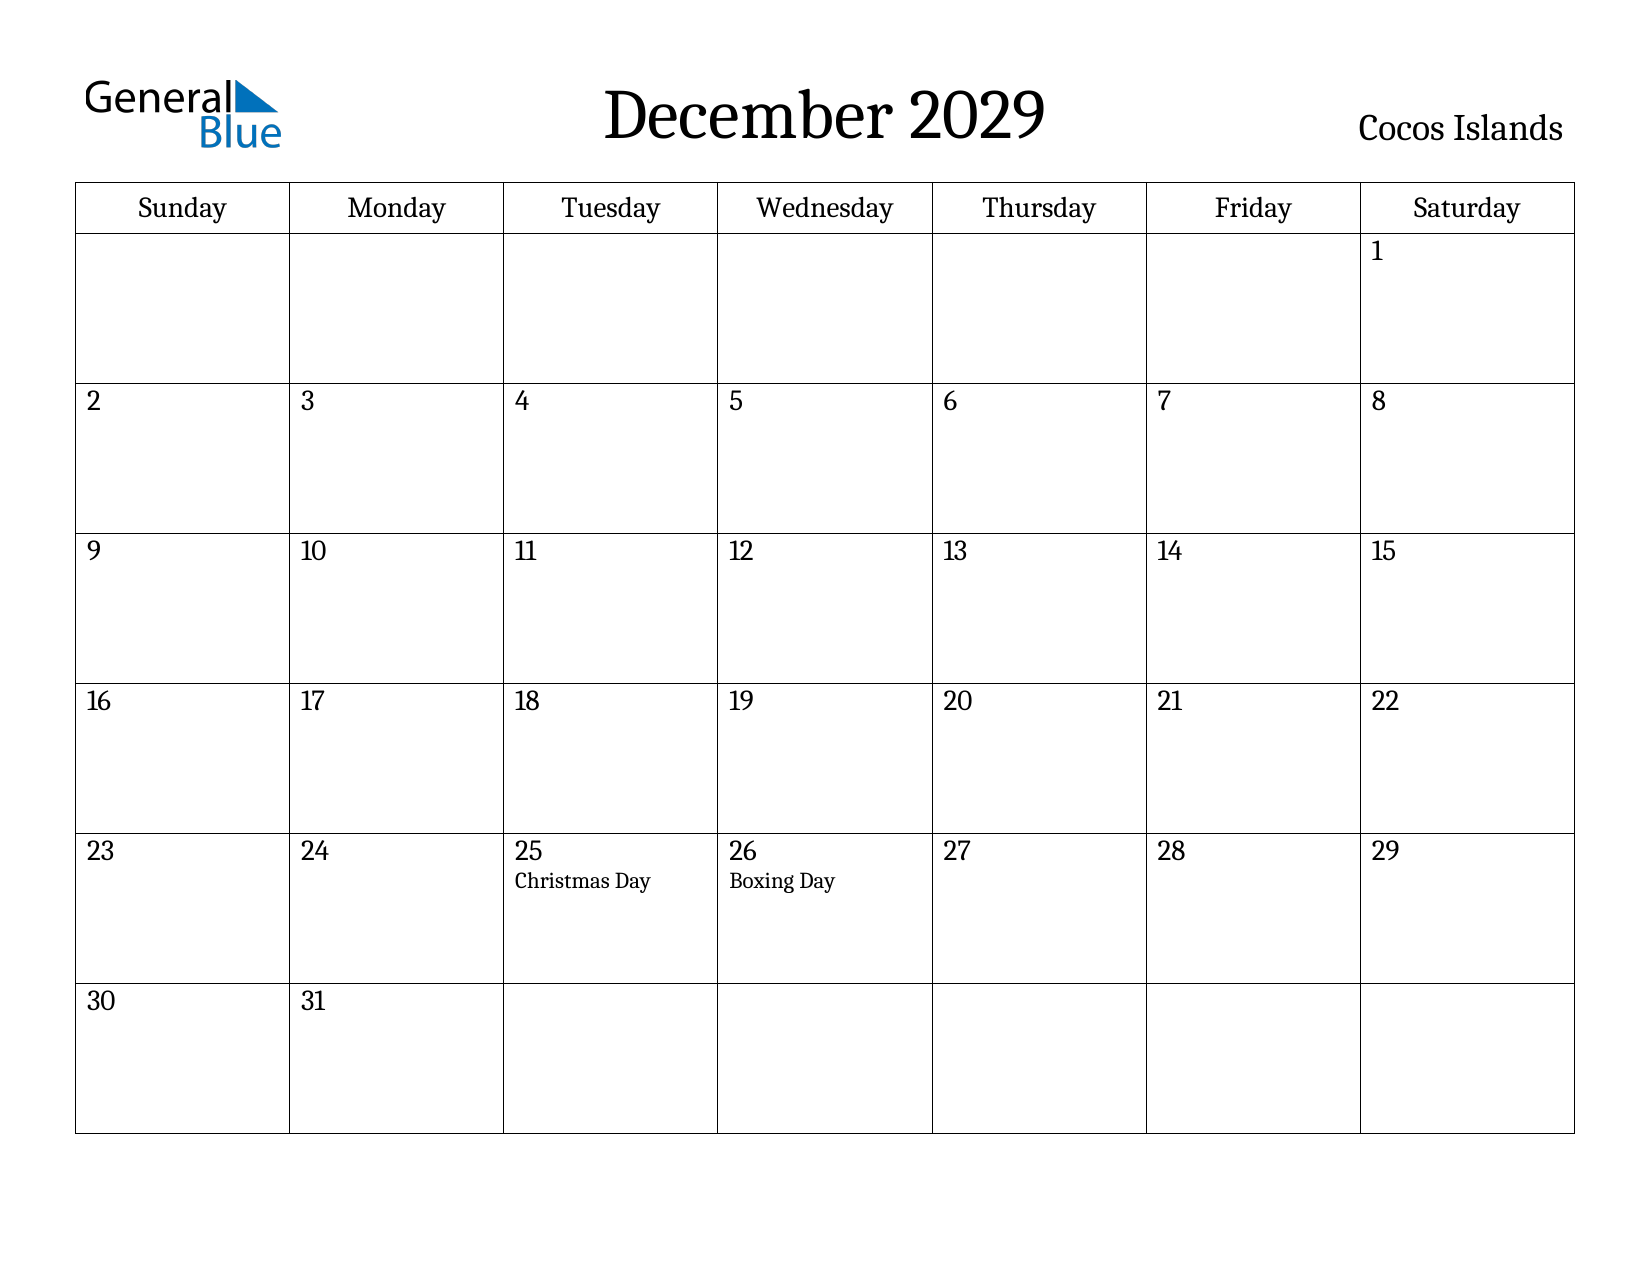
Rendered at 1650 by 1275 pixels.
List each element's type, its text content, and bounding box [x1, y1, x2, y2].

table_cell [1147, 1018, 1360, 1133]
table_cell [76, 567, 289, 683]
table_cell [1147, 267, 1360, 383]
picture [86, 80, 281, 148]
table_cell [1361, 868, 1574, 983]
table_cell [718, 567, 932, 683]
table_cell Boxing Day [718, 868, 932, 983]
table_cell 31 [290, 984, 503, 1017]
table_cell Christmas Day [504, 868, 717, 983]
table_cell 23 [76, 834, 289, 867]
table_cell [933, 717, 1146, 833]
table_cell [718, 717, 932, 833]
table_cell 12 [718, 534, 932, 567]
table_header Cocos Islands [1146, 75, 1574, 182]
table_cell 28 [1147, 834, 1360, 867]
table_header [76, 75, 503, 182]
table_cell [718, 234, 932, 267]
table_cell 7 [1147, 384, 1360, 417]
table_cell 16 [76, 684, 289, 717]
table_cell 18 [504, 684, 717, 717]
table_cell [504, 567, 717, 683]
table_cell [1147, 417, 1360, 533]
table_cell 27 [933, 834, 1146, 867]
table_cell [718, 267, 932, 383]
table_cell [290, 567, 503, 683]
table_cell Wednesday [718, 183, 932, 233]
table_cell [290, 267, 503, 383]
table_cell [1361, 984, 1574, 1017]
table_cell [718, 1018, 932, 1133]
table_cell 24 [290, 834, 503, 867]
table_cell [1147, 717, 1360, 833]
table_cell [76, 234, 289, 267]
table_cell 25 [504, 834, 717, 867]
table_cell [718, 417, 932, 533]
table_cell [504, 984, 717, 1017]
table_cell 22 [1361, 684, 1574, 717]
table_cell [504, 1018, 717, 1133]
table_cell Thursday [933, 183, 1146, 233]
table_cell [933, 984, 1146, 1017]
table_cell 15 [1361, 534, 1574, 567]
table_cell 8 [1361, 384, 1574, 417]
table_cell [933, 234, 1146, 267]
table_cell [504, 234, 717, 267]
table_cell [76, 717, 289, 833]
table_cell [933, 417, 1146, 533]
table_cell [933, 1018, 1146, 1133]
table_cell Saturday [1361, 183, 1574, 233]
table_cell [1147, 234, 1360, 267]
table_cell 2 [76, 384, 289, 417]
table_cell 9 [76, 534, 289, 567]
table_cell [504, 717, 717, 833]
table_cell Friday [1147, 183, 1360, 233]
table_cell [1361, 567, 1574, 683]
table_cell [76, 1018, 289, 1133]
table_cell 1 [1361, 234, 1574, 267]
table_cell 10 [290, 534, 503, 567]
table_cell 26 [718, 834, 932, 867]
table_cell 29 [1361, 834, 1574, 867]
table_cell [1361, 267, 1574, 383]
table_cell [718, 984, 932, 1017]
table_cell [933, 868, 1146, 983]
table_cell 17 [290, 684, 503, 717]
table_cell [76, 417, 289, 533]
table_cell [290, 868, 503, 983]
table_cell 30 [76, 984, 289, 1017]
table_cell 3 [290, 384, 503, 417]
table_cell Monday [290, 183, 503, 233]
table_cell 14 [1147, 534, 1360, 567]
table_cell 19 [718, 684, 932, 717]
table_cell [290, 717, 503, 833]
table_cell Tuesday [504, 183, 717, 233]
table_cell [290, 1018, 503, 1133]
table_cell [1147, 567, 1360, 683]
table_cell [1361, 417, 1574, 533]
table_cell 5 [718, 384, 932, 417]
table_cell [1361, 1018, 1574, 1133]
table_cell [933, 267, 1146, 383]
table_cell Sunday [76, 183, 289, 233]
table_cell [504, 267, 717, 383]
table_cell [1361, 717, 1574, 833]
table_cell [290, 234, 503, 267]
table_cell 6 [933, 384, 1146, 417]
table_cell [290, 417, 503, 533]
table_cell 21 [1147, 684, 1360, 717]
table_cell [933, 567, 1146, 683]
table_cell [76, 267, 289, 383]
table_cell [76, 868, 289, 983]
table_cell 13 [933, 534, 1146, 567]
table_cell 4 [504, 384, 717, 417]
table_header December 2029 [504, 75, 1146, 182]
table_cell 20 [933, 684, 1146, 717]
table_cell [504, 417, 717, 533]
table_cell [1147, 984, 1360, 1017]
table_cell [1147, 868, 1360, 983]
table_cell 11 [504, 534, 717, 567]
